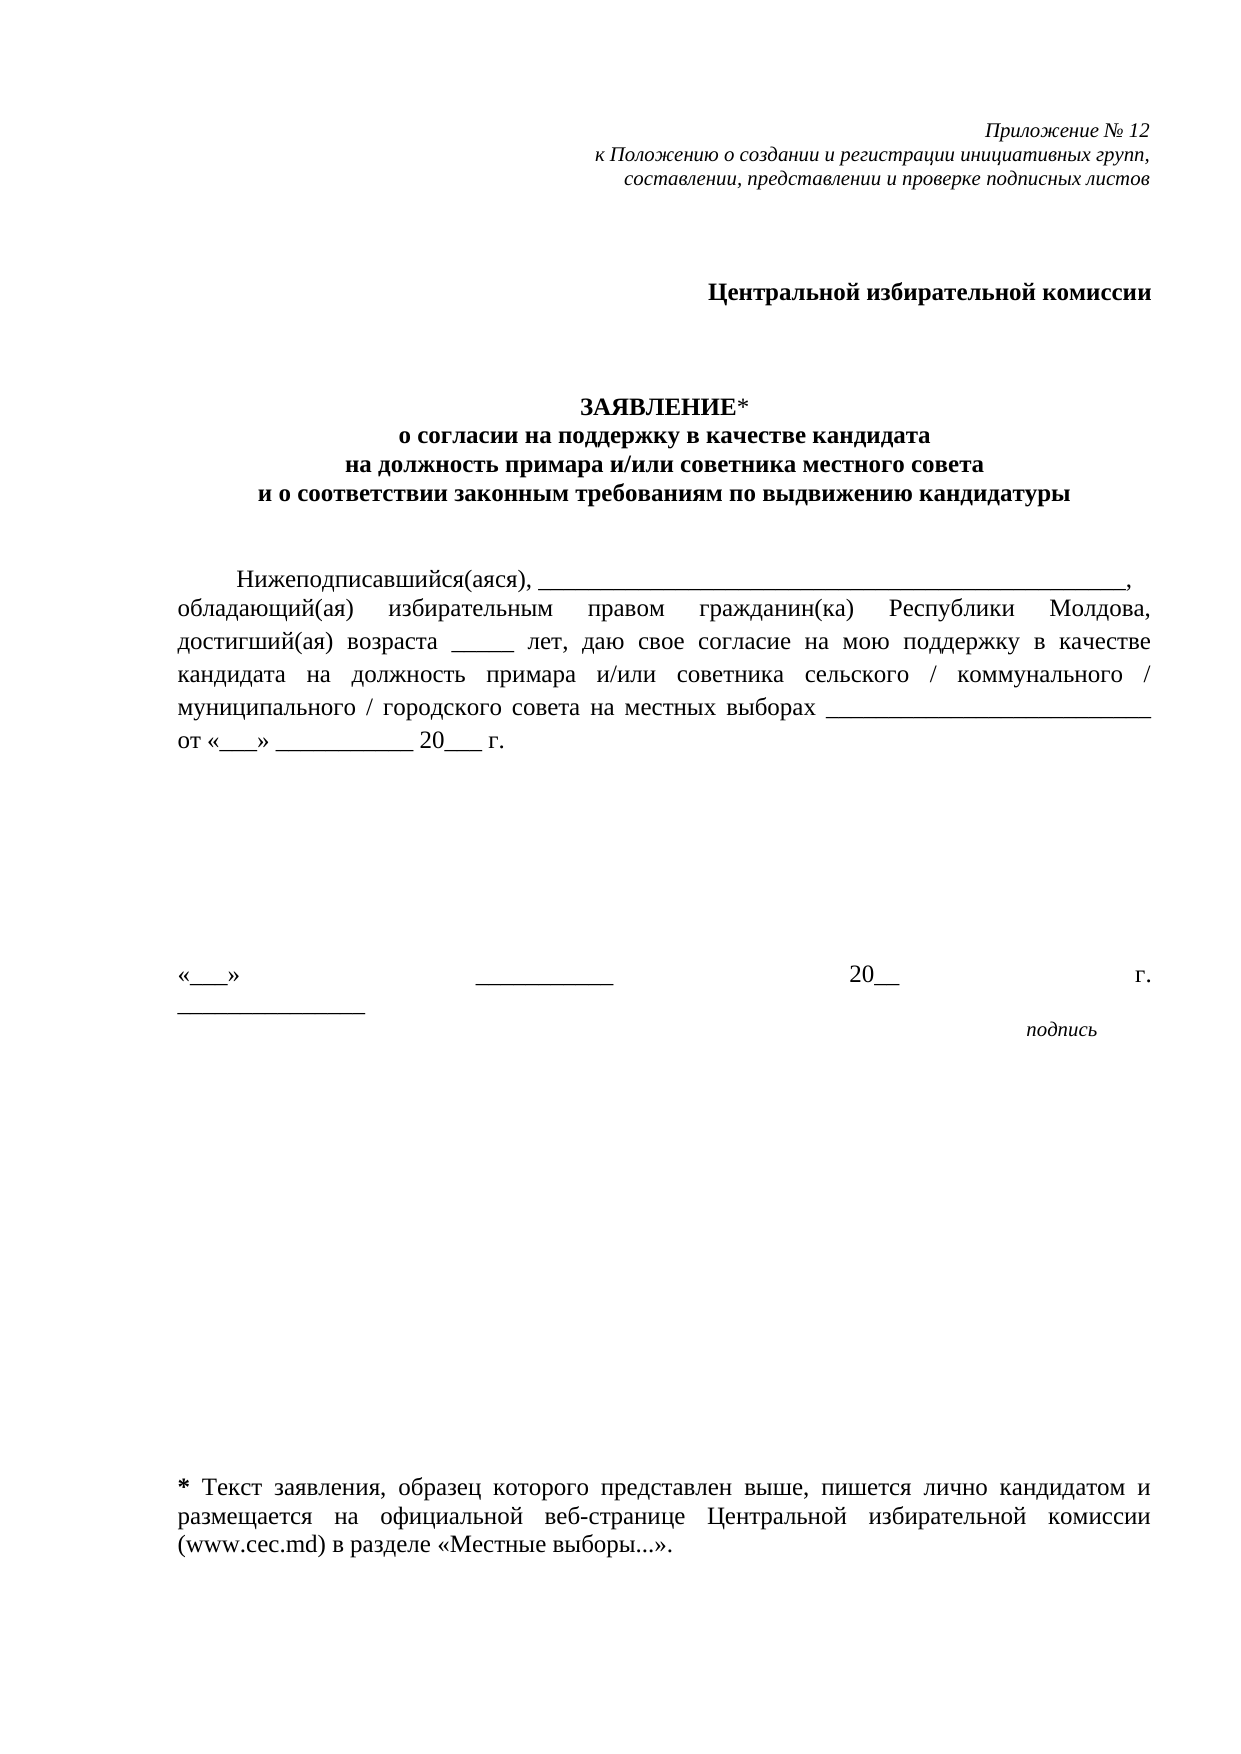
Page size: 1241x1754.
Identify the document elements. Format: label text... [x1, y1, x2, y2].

text и о соответствии законным требованиям по выдвижению кандидатуры [177, 478, 1152, 507]
text о согласии на поддержку в качестве кандидата [177, 420, 1152, 449]
text ЗАЯВЛЕНИЕ* [177, 392, 1152, 420]
text составлении, представлении и проверке подписных листов [177, 166, 1152, 190]
text Центральной избирательной комиссии [177, 277, 1152, 305]
text обладающий(ая) избирательным правом гражданин(ка) Республики Молдова, достигший(ая) возраста _____ лет, даю свое согласие на мою поддержку в качестве кандидата на должность примара и/или советника сельского / коммунального / муниципального / городского совета на местных выборах __________________________ от «___» ___________ 20___ г. [177, 593, 1152, 754]
text * Текст заявления, образец которого представлен выше, пишется лично кандидатом и размещается на официальной веб-странице Центральной избирательной комиссии (www.cec.md) в разделе «Местные выборы...». [177, 1472, 1152, 1558]
text Приложение № 12 [177, 118, 1152, 142]
text к Положению о создании и регистрации инициативных групп, [177, 142, 1152, 166]
text «___» ___________ 20__ г. _______________ [177, 959, 1152, 1017]
text Нижеподписавшийся(аяся), _______________________________________________, [177, 564, 1152, 593]
text на должность примара и/или советника местного совета [177, 449, 1152, 478]
text подпись [177, 1017, 1152, 1041]
